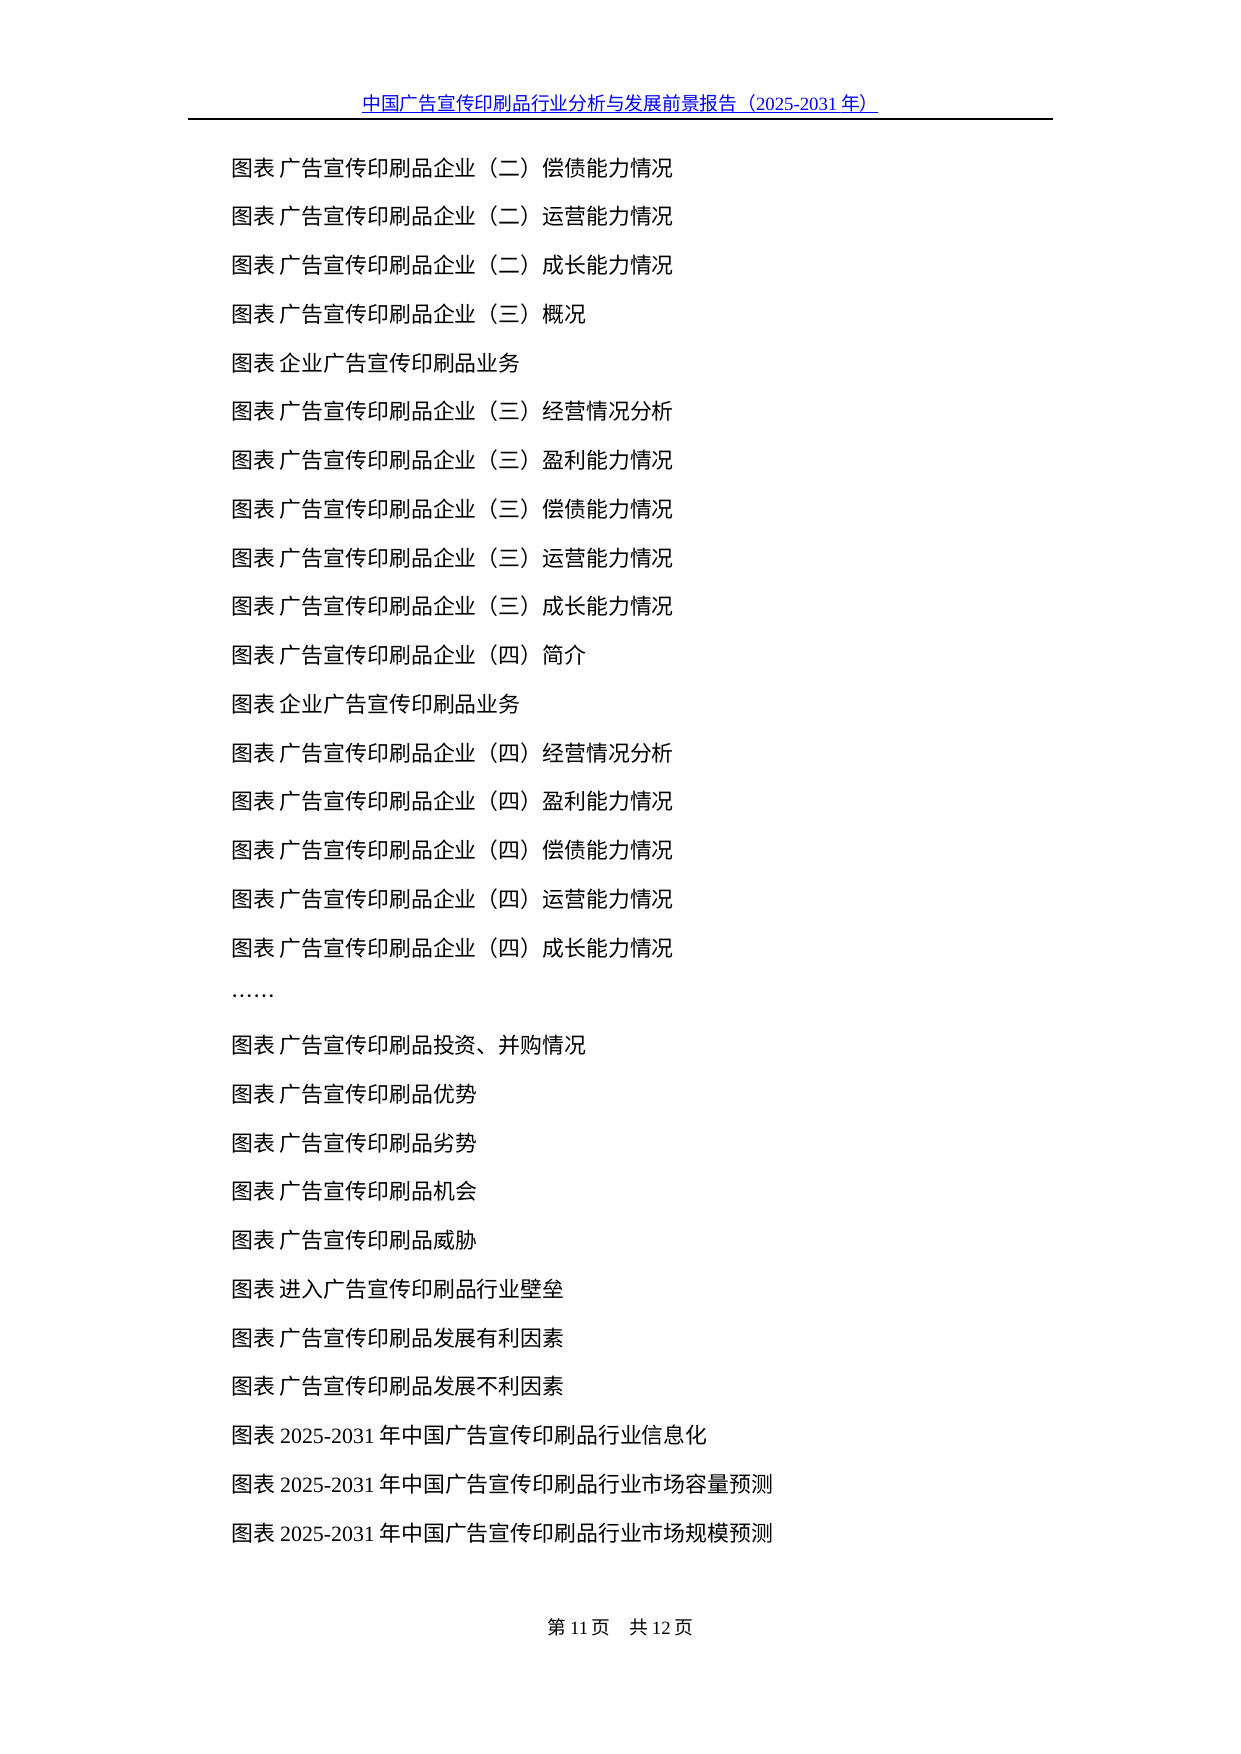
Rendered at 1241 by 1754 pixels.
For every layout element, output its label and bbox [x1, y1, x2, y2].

text [187, 150, 1053, 1548]
